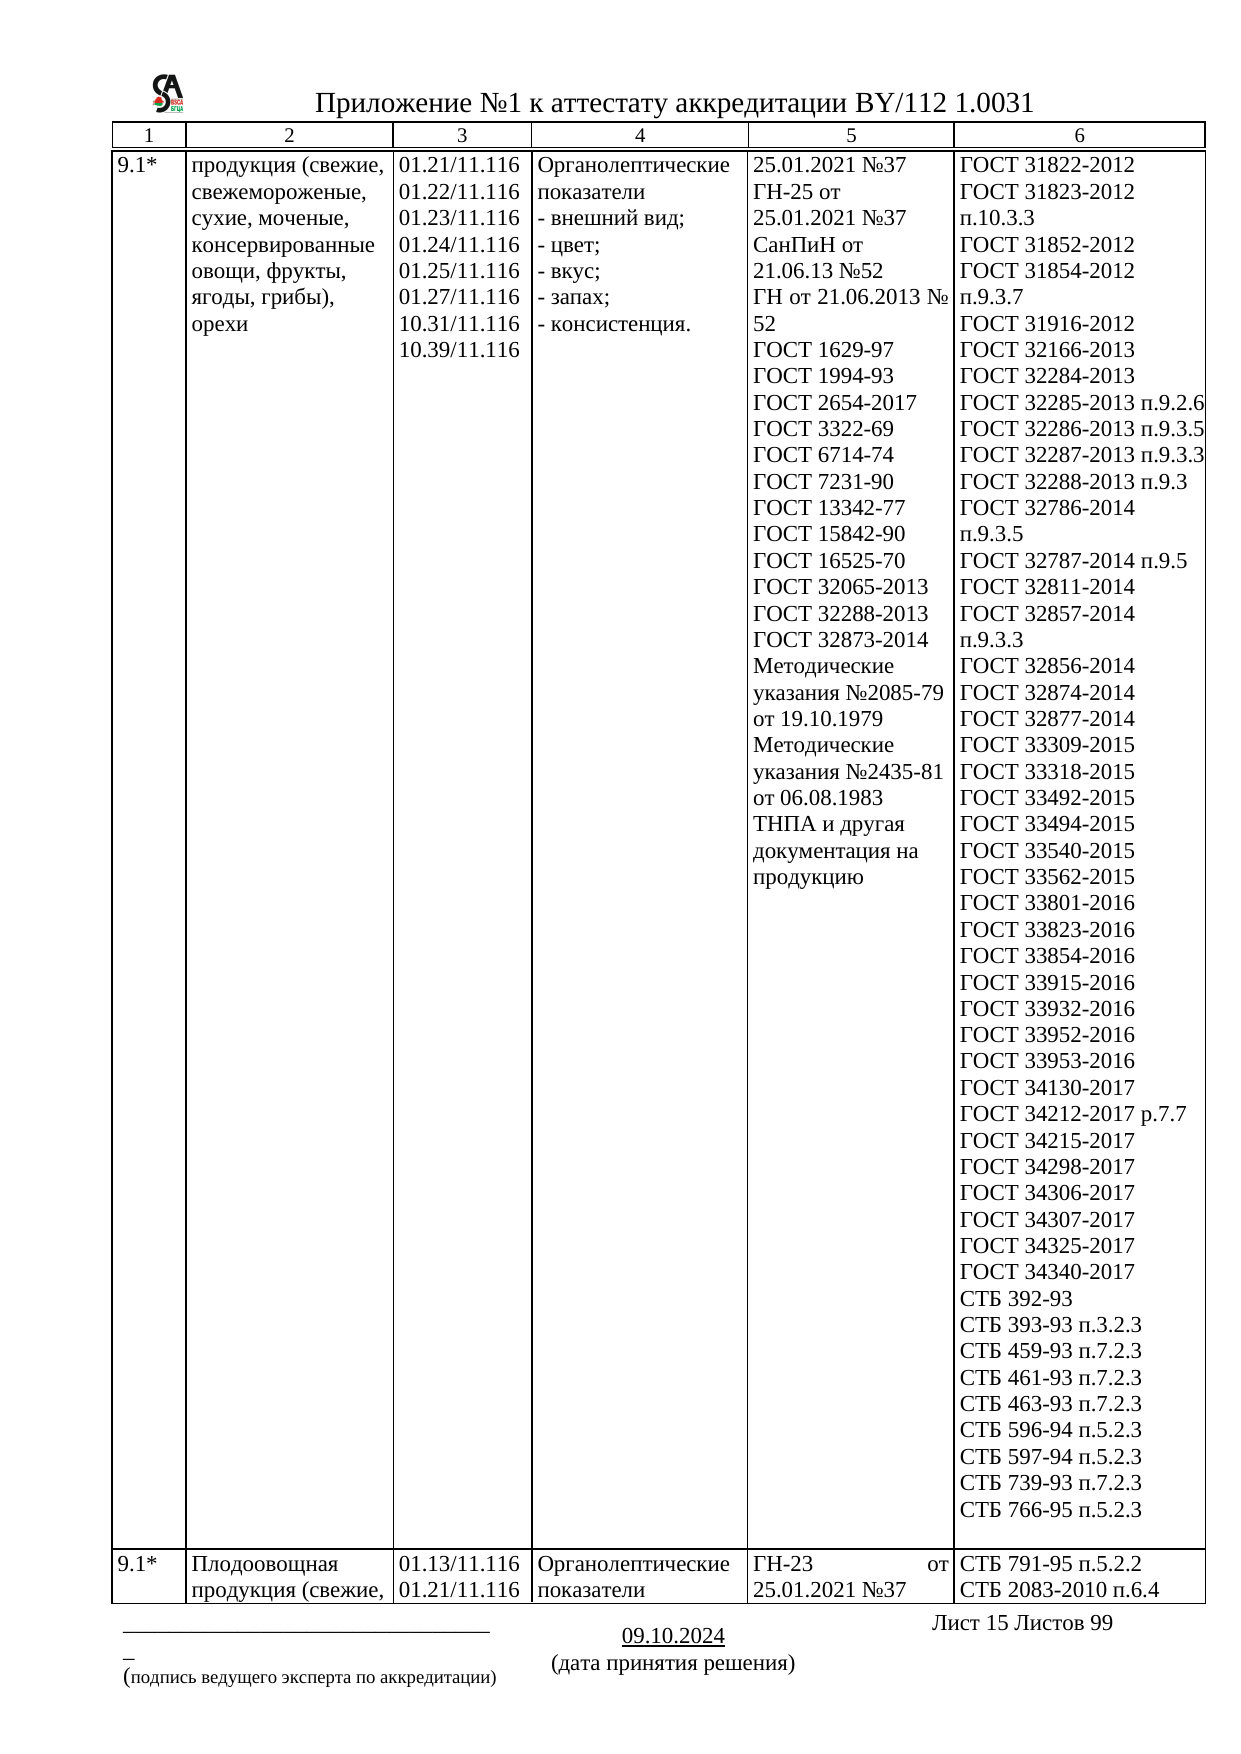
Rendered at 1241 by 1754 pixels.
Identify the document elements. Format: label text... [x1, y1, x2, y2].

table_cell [394, 152, 531, 1548]
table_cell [533, 152, 747, 1548]
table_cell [748, 1550, 953, 1603]
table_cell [532, 1550, 747, 1603]
picture [152, 73, 184, 113]
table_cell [187, 1550, 393, 1603]
table_cell 9.1* 9.1* [113, 152, 185, 1548]
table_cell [187, 152, 393, 1548]
table_cell 9.1* [113, 1550, 185, 1603]
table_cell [955, 1550, 1205, 1603]
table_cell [748, 152, 953, 1548]
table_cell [394, 1550, 532, 1603]
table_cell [955, 152, 1205, 1548]
